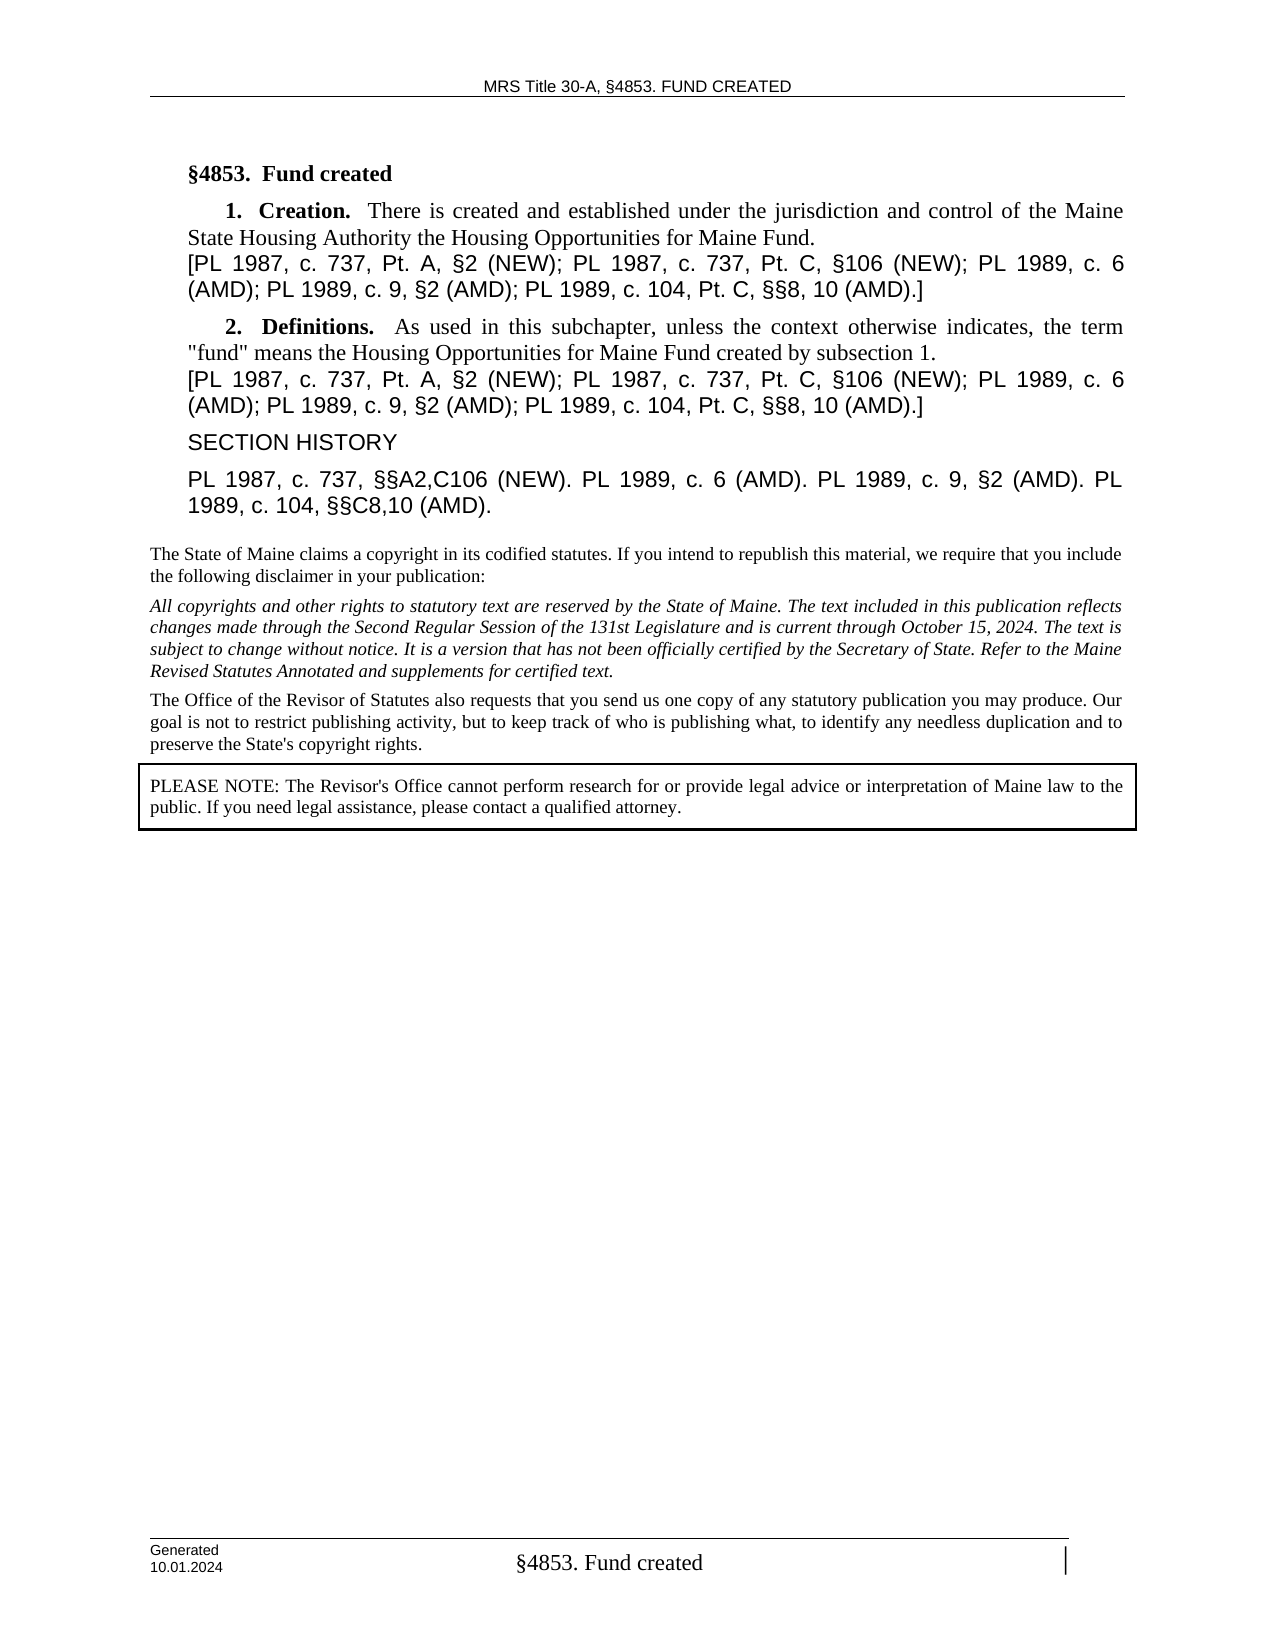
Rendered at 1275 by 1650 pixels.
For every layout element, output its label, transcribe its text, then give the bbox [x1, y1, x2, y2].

text [PL 1987, c. 737, Pt. A, §2 (NEW); PL 1987, c. 737, Pt. C, §106 (NEW); PL 1989, c. 6 (AMD); PL 1989, c. 9, §2 (AMD); PL 1989, c. 104, Pt. C, §§8, 10 (AMD).] [187, 366, 1125, 418]
text PLEASE NOTE: The Revisor's Office cannot perform research for or provide legal advice or interpretation of Maine law to the public. If you need legal assistance, please contact a qualified attorney. [140, 765, 1135, 828]
text PL 1987, c. 737, §§A2,C106 (NEW). PL 1989, c. 6 (AMD). PL 1989, c. 9, §2 (AMD). PL 1989, c. 104, §§C8,10 (AMD). [187, 466, 1125, 518]
text 1. Creation. There is created and established under the jurisdiction and control of the Maine State Housing Authority the Housing Opportunities for Maine Fund. [187, 197, 1125, 250]
text The State of Maine claims a copyright in its codified statutes. If you intend to republish this material, we require that you include the following disclaimer in your publication: [150, 543, 1125, 586]
text SECTION HISTORY [187, 429, 1125, 455]
text All copyrights and other rights to statutory text are reserved by the State of Maine. The text included in this publication reflects changes made through the Second Regular Session of the 131st Legislature and is current through October 15, 2024 . The text is subject to change without notice. It is a version that has not been officially certified by the Secretary of State. Refer to the Maine Revised Statutes Annotated and supplements for certified text. [150, 595, 1125, 681]
text [PL 1987, c. 737, Pt. A, §2 (NEW); PL 1987, c. 737, Pt. C, §106 (NEW); PL 1989, c. 6 (AMD); PL 1989, c. 9, §2 (AMD); PL 1989, c. 104, Pt. C, §§8, 10 (AMD).] [187, 250, 1125, 303]
text The Office of the Revisor of Statutes also requests that you send us one copy of any statutory publication you may produce. Our goal is not to restrict publishing activity, but to keep track of who is publishing what, to identify any needless duplication and to preserve the State's copyright rights. [150, 689, 1125, 754]
text 2. Definitions. As used in this subchapter, unless the context otherwise indicates, the term "fund" means the Housing Opportunities for Maine Fund created by subsection 1. [187, 313, 1125, 366]
text §4853. Fund created [187, 160, 1125, 187]
